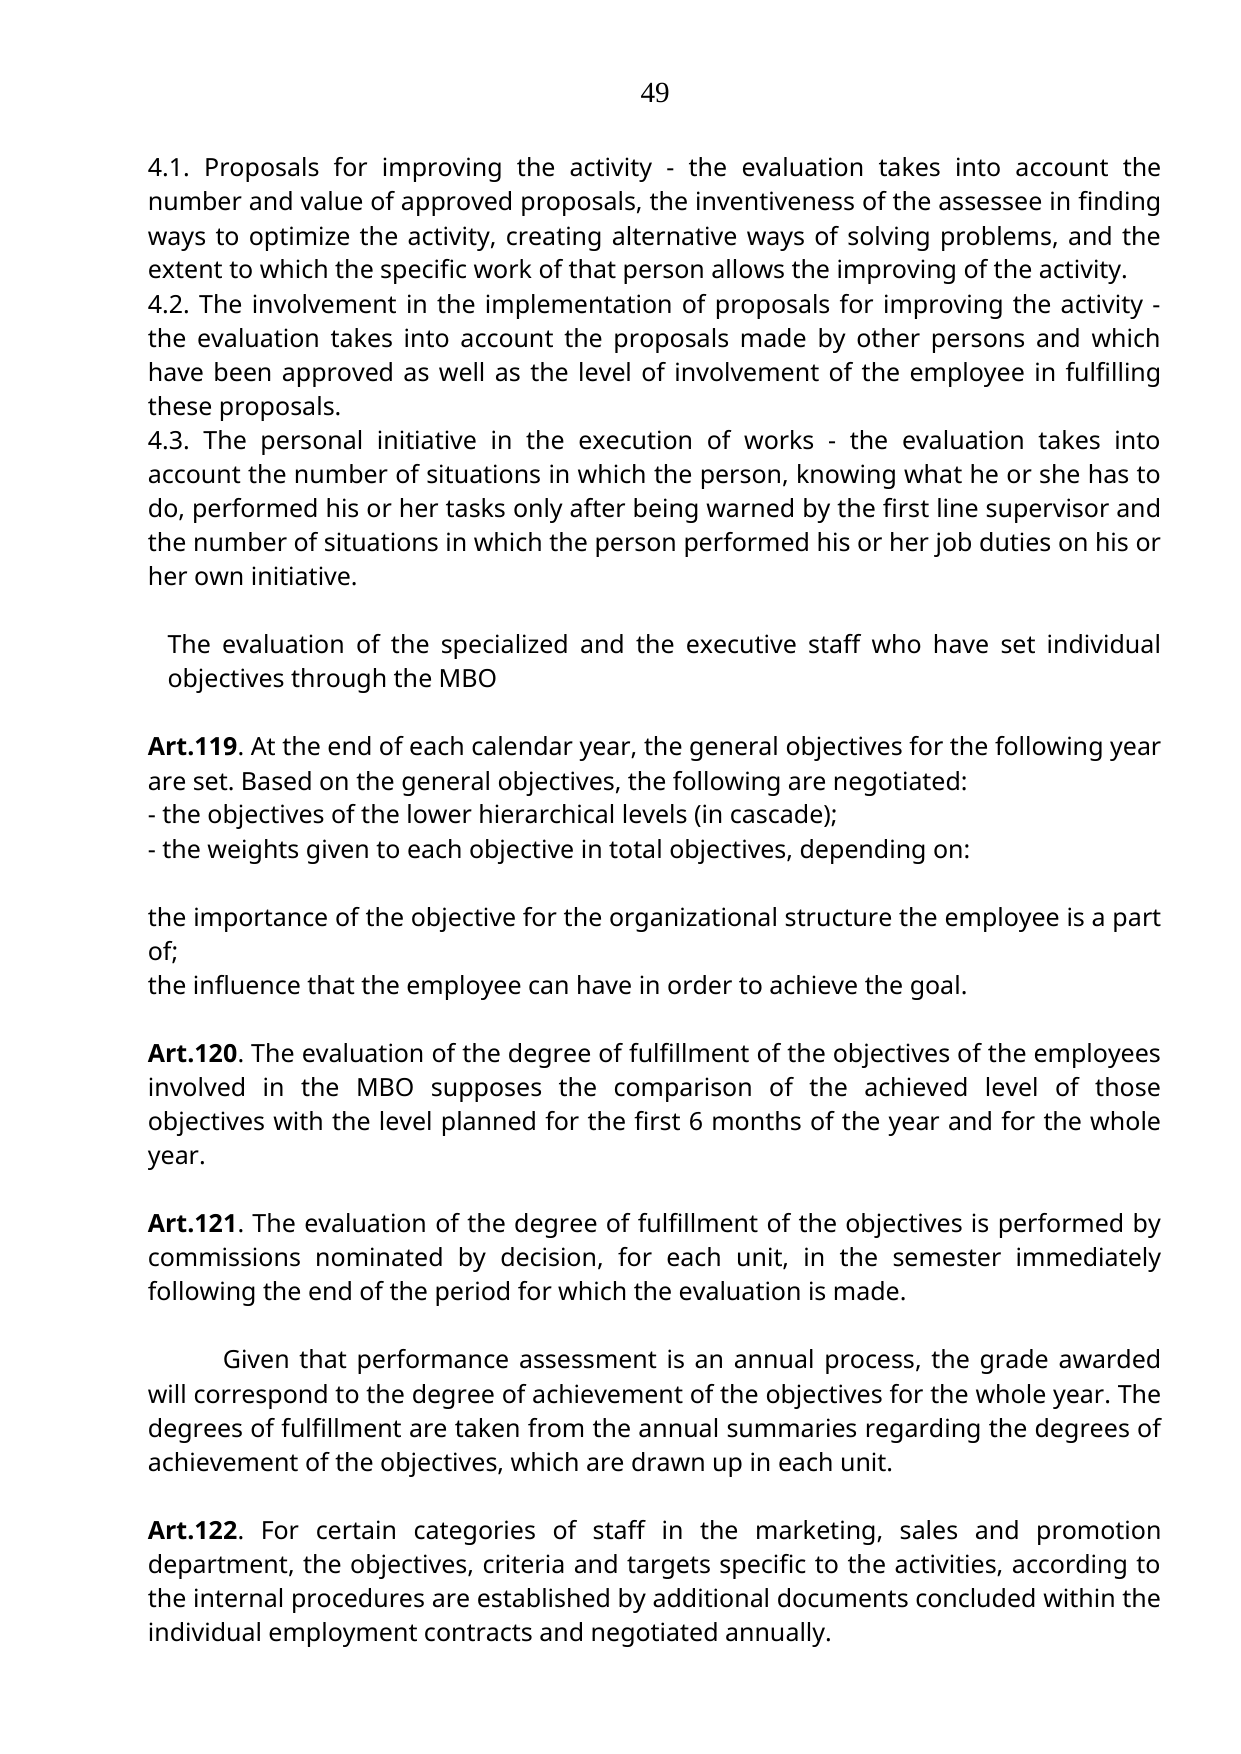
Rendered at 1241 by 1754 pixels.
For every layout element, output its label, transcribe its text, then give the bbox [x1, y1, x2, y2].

text Art.121. The evaluation of the degree of fulfillment of the objectives is performed by commissions nominated by decision, for each unit, in the semester immediately following the end of the period for which the evaluation is made. [148, 1206, 1162, 1308]
text 4.2. The involvement in the implementation of proposals for improving the activity - the evaluation takes into account the proposals made by other persons and which have been approved as well as the level of involvement of the employee in fulfilling these proposals. [148, 286, 1162, 422]
text the influence that the employee can have in order to achieve the goal. [148, 967, 1162, 1002]
text Given that performance assessment is an annual process, the grade awarded will correspond to the degree of achievement of the objectives for the whole year. The degrees of fulfillment are taken from the annual summaries regarding the degrees of achievement of the objectives, which are drawn up in each unit. [148, 1342, 1162, 1478]
text - the weights given to each objective in total objectives, depending on: [148, 831, 1162, 865]
text 4.3. The personal initiative in the execution of works - the evaluation takes into account the number of situations in which the person, knowing what he or she has to do, performed his or her tasks only after being warned by the first line supervisor and the number of situations in which the person performed his or her job duties on his or her own initiative. [148, 422, 1162, 593]
text Art.122. For certain categories of staff in the marketing, sales and promotion department, the objectives, criteria and targets specific to the activities, according to the internal procedures are established by additional documents concluded within the individual employment contracts and negotiated annually. [148, 1512, 1162, 1649]
text 4.1. Proposals for improving the activity - the evaluation takes into account the number and value of approved proposals, the inventiveness of the assessee in finding ways to optimize the activity, creating alternative ways of solving problems, and the extent to which the specific work of that person allows the improving of the activity. [148, 150, 1162, 286]
text Art.120. The evaluation of the degree of fulfillment of the objectives of the employees involved in the MBO supposes the comparison of the achieved level of those objectives with the level planned for the first 6 months of the year and for the whole year. [148, 1036, 1162, 1172]
text the importance of the objective for the organizational structure the employee is a part of; [148, 899, 1162, 967]
text The evaluation of the specialized and the executive staff who have set individual objectives through the MBO [167, 627, 1162, 695]
text Art.119. At the end of each calendar year, the general objectives for the following year are set. Based on the general objectives, the following are negotiated: [148, 729, 1162, 797]
text - the objectives of the lower hierarchical levels (in cascade); [148, 797, 1162, 831]
